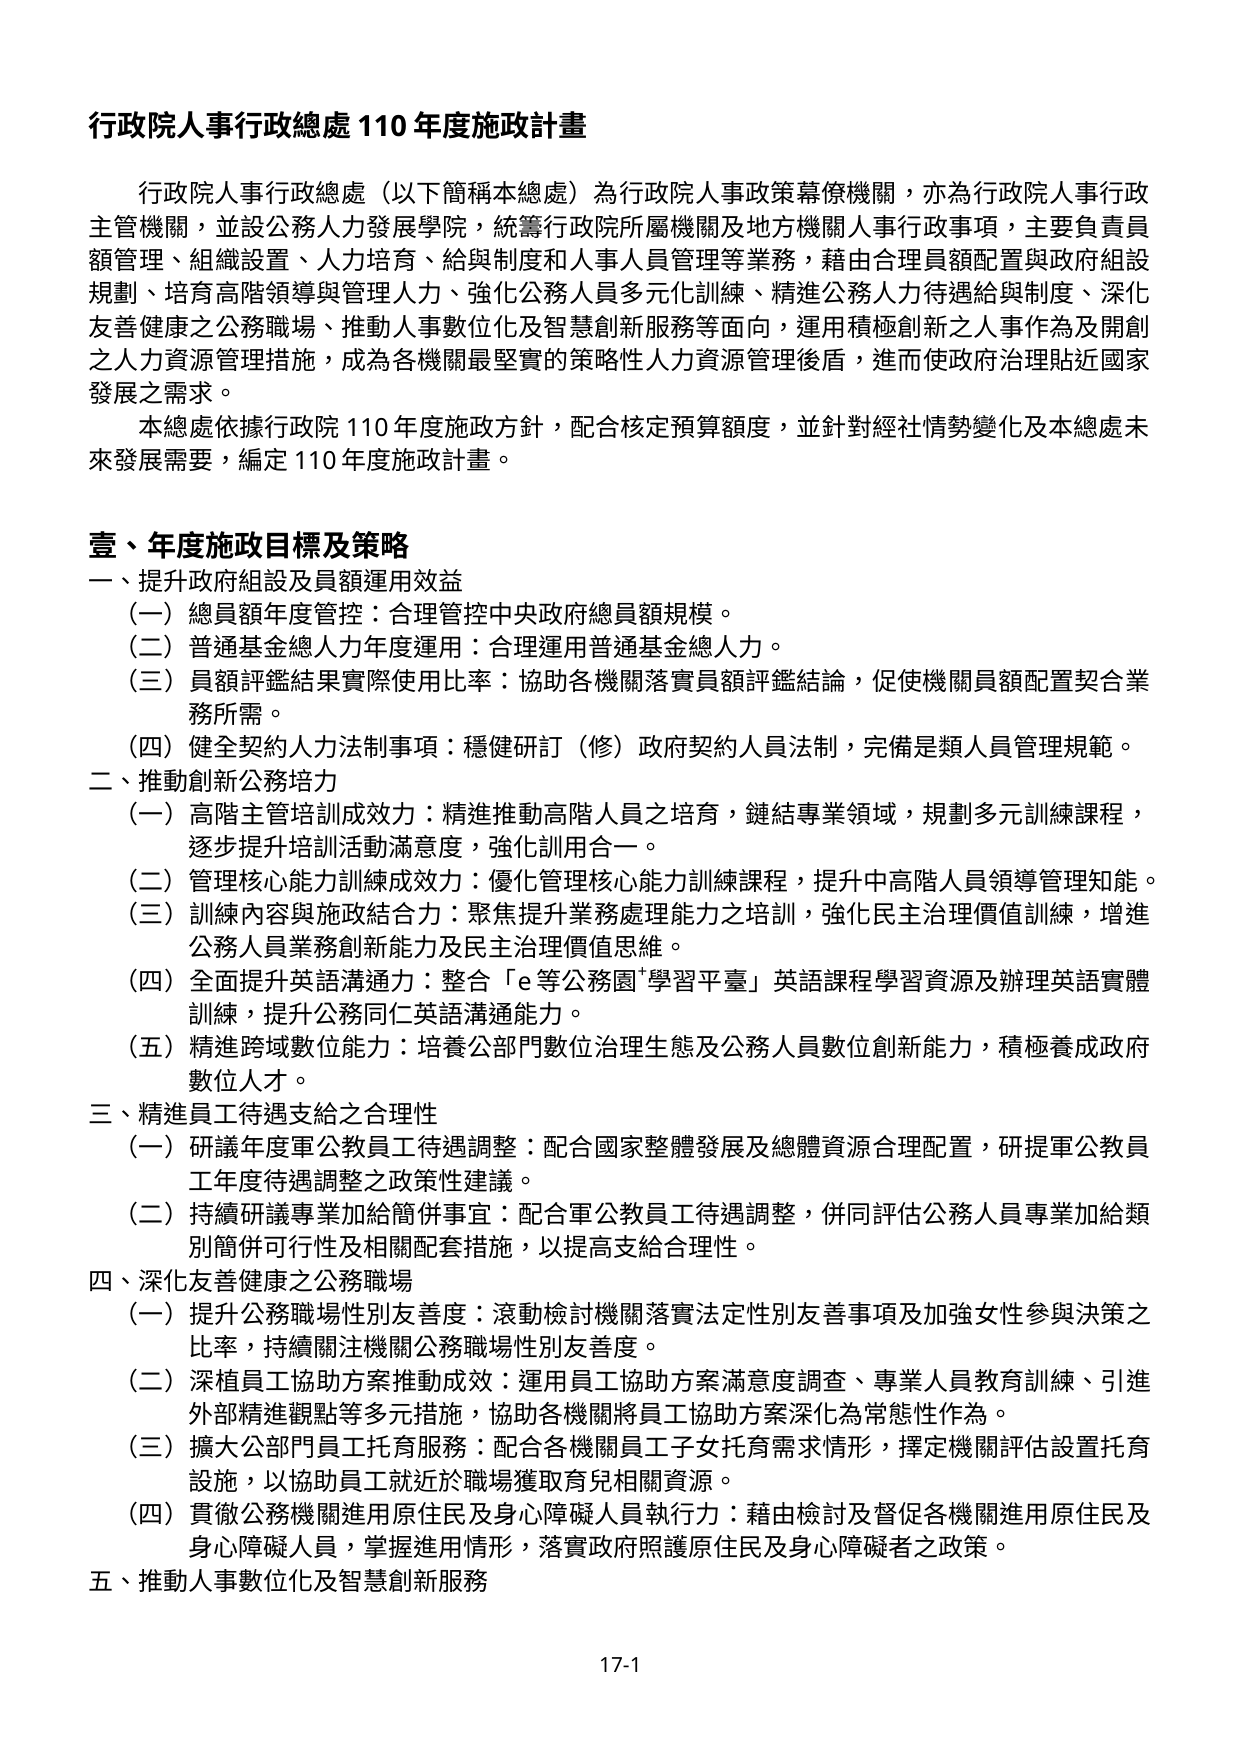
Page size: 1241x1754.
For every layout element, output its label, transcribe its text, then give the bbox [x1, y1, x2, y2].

text （二）持續研議專業加給簡併事宜：配合軍公教員工待遇調整，併同評估公務人員專業加給類別簡併可行性及相關配套措施，以提高支給合理性。 [113, 1197, 1152, 1263]
text 四、深化友善健康之公務職場 [88, 1263, 1152, 1297]
text （二）普通基金總人力年度運用：合理運用普通基金總人力。 [113, 630, 1152, 663]
text （一）研議年度軍公教員工待遇調整：配合國家整體發展及總體資源合理配置，研提軍公教員工年度待遇調整之政策性建議。 [113, 1130, 1152, 1197]
text 五、推動人事數位化及智慧創新服務 [88, 1563, 1152, 1597]
text （四）全面提升英語溝通力：整合「e等公務園+學習平臺」英語課程學習資源及辦理英語實體訓練，提升公務同仁英語溝通能力。 [113, 963, 1152, 1030]
text 二、推動創新公務培力 [88, 763, 1152, 797]
text 壹、年度施政目標及策略 [88, 530, 1152, 563]
text 本總處依據行政院110年度施政方針，配合核定預算額度，並針對經社情勢變化及本總處未來發展需要，編定110年度施政計畫。 [88, 409, 1152, 476]
text （一）總員額年度管控：合理管控中央政府總員額規模。 [113, 597, 1152, 630]
text （二）管理核心能力訓練成效力：優化管理核心能力訓練課程，提升中高階人員領導管理知能。 [113, 863, 1152, 897]
text （四）健全契約人力法制事項：穩健研訂（修）政府契約人員法制，完備是類人員管理規範。 [113, 730, 1152, 763]
text （五）精進跨域數位能力：培養公部門數位治理生態及公務人員數位創新能力，積極養成政府數位人才。 [113, 1030, 1152, 1097]
text 行政院人事行政總處（以下簡稱本總處）為行政院人事政策幕僚機關，亦為行政院人事行政主管機關，並設公務人力發展學院，統籌行政院所屬機關及地方機關人事行政事項，主要負責員額管理、組織設置、人力培育、給與制度和人事人員管理等業務，藉由合理員額配置與政府組設規劃、培育高階領導與管理人力、強化公務人員多元化訓練、精進公務人力待遇給與制度、深化友善健康之公務職場、推動人事數位化及智慧創新服務等面向，運用積極創新之人事作為及開創之人力資源管理措施，成為各機關最堅實的策略性人力資源管理後盾，進而使政府治理貼近國家發展之需求。 [88, 176, 1152, 409]
text （四）貫徹公務機關進用原住民及身心障礙人員執行力：藉由檢討及督促各機關進用原住民及身心障礙人員，掌握進用情形，落實政府照護原住民及身心障礙者之政策。 [113, 1497, 1152, 1563]
text （三）訓練內容與施政結合力：聚焦提升業務處理能力之培訓，強化民主治理價值訓練，增進公務人員業務創新能力及民主治理價值思維。 [113, 897, 1152, 963]
text （三）員額評鑑結果實際使用比率：協助各機關落實員額評鑑結論，促使機關員額配置契合業務所需。 [113, 663, 1152, 730]
text （三）擴大公部門員工托育服務：配合各機關員工子女托育需求情形，擇定機關評估設置托育設施，以協助員工就近於職場獲取育兒相關資源。 [113, 1430, 1152, 1497]
text （二）深植員工協助方案推動成效：運用員工協助方案滿意度調查、專業人員教育訓練、引進外部精進觀點等多元措施，協助各機關將員工協助方案深化為常態性作為。 [113, 1363, 1152, 1430]
text （一）提升公務職場性別友善度：滾動檢討機關落實法定性別友善事項及加強女性參與決策之比率，持續關注機關公務職場性別友善度。 [113, 1297, 1152, 1363]
text 行政院人事行政總處110年度施政計畫 [88, 109, 1152, 143]
text 一、提升政府組設及員額運用效益 [88, 563, 1152, 597]
text 三、精進員工待遇支給之合理性 [88, 1097, 1152, 1130]
text （一）高階主管培訓成效力：精進推動高階人員之培育，鏈結專業領域，規劃多元訓練課程，逐步提升培訓活動滿意度，強化訓用合一。 [113, 797, 1152, 863]
